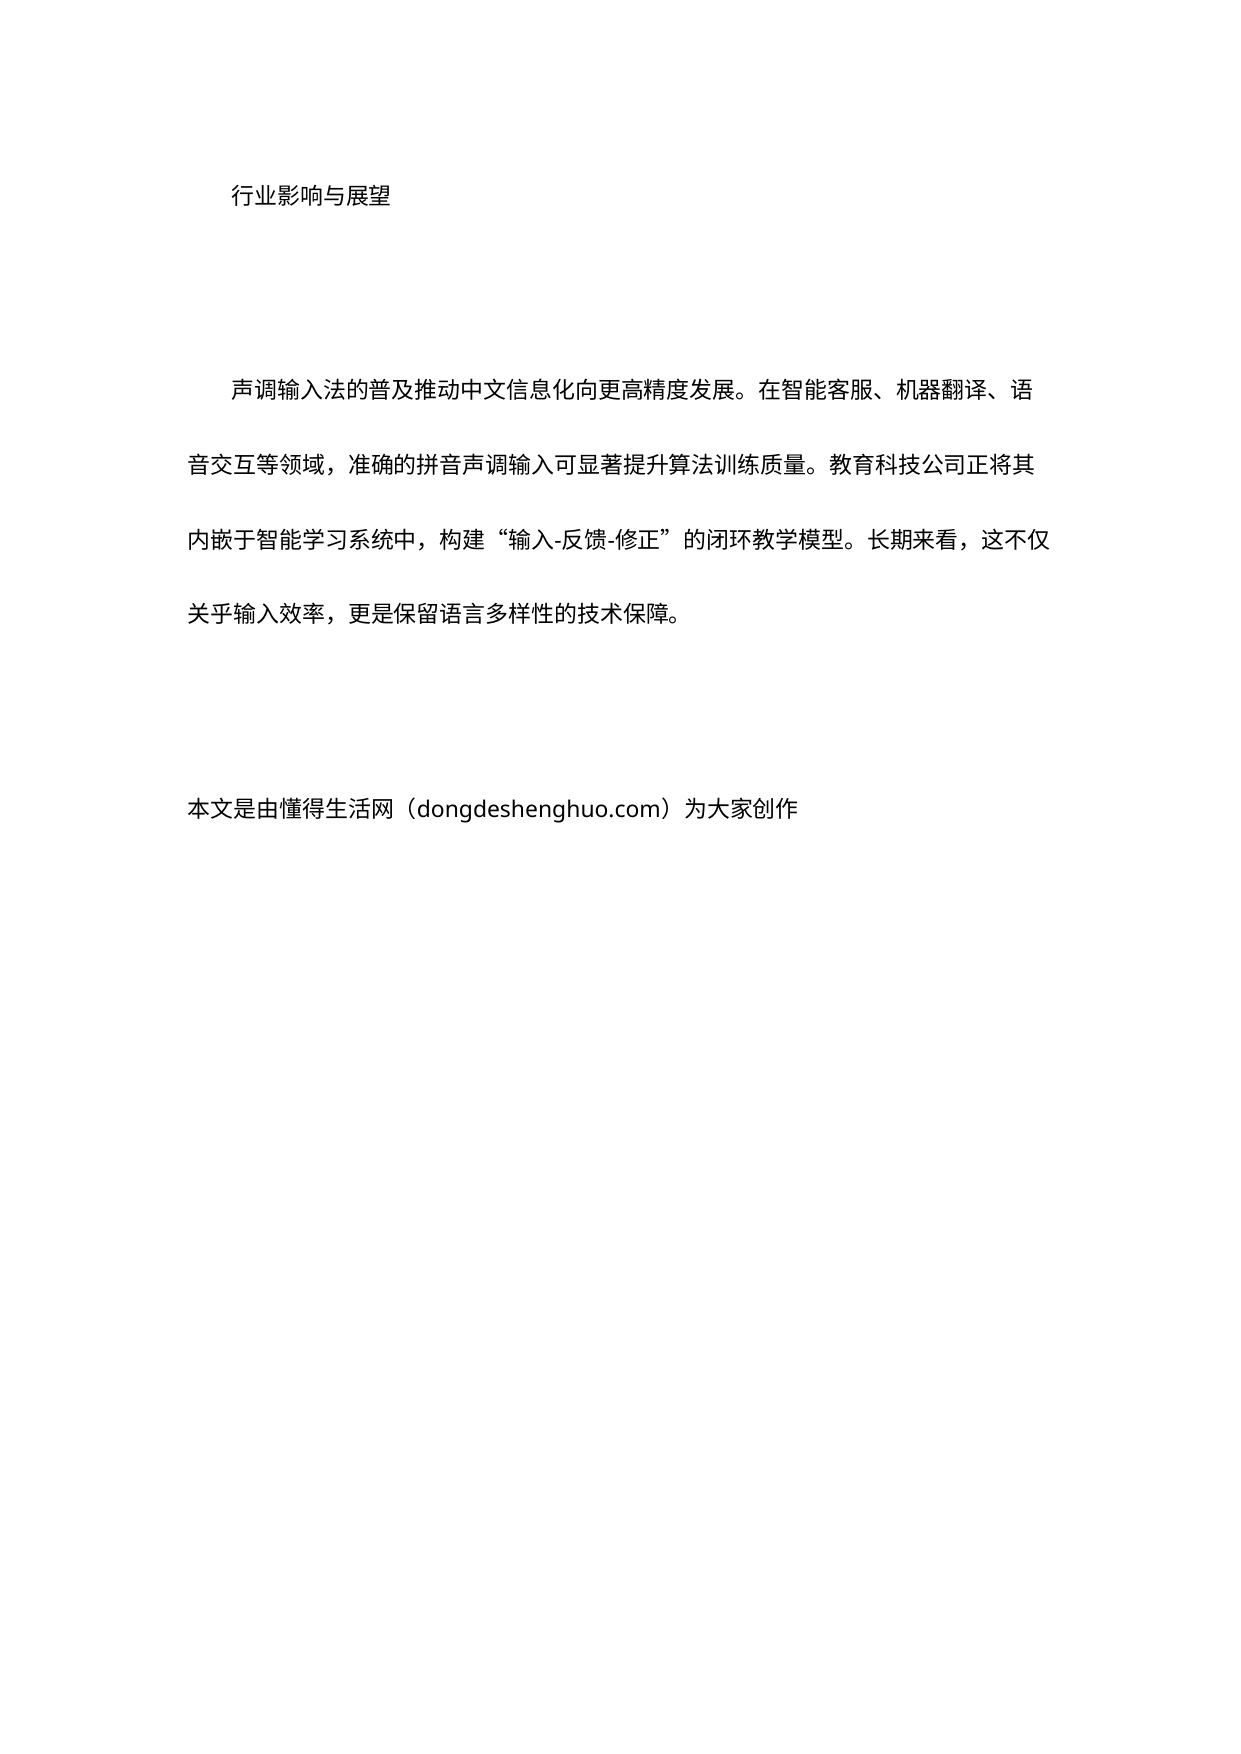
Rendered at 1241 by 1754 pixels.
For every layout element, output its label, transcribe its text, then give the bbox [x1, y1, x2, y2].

text 声调输入法的普及推动中文信息化向更高精度发展。在智能客服、机器翻译、语音交互等领域，准确的拼音声调输入可显著提升算法训练质量。教育科技公司正将其内嵌于智能学习系统中，构建“输入-反馈-修正”的闭环教学模型。长期来看，这不仅关乎输入效率，更是保留语言多样性的技术保障。 [187, 356, 1053, 645]
text 本文是由懂得生活网（dongdeshenghuo.com）为大家创作 [187, 775, 1053, 840]
text 行业影响与展望 [187, 162, 1053, 227]
